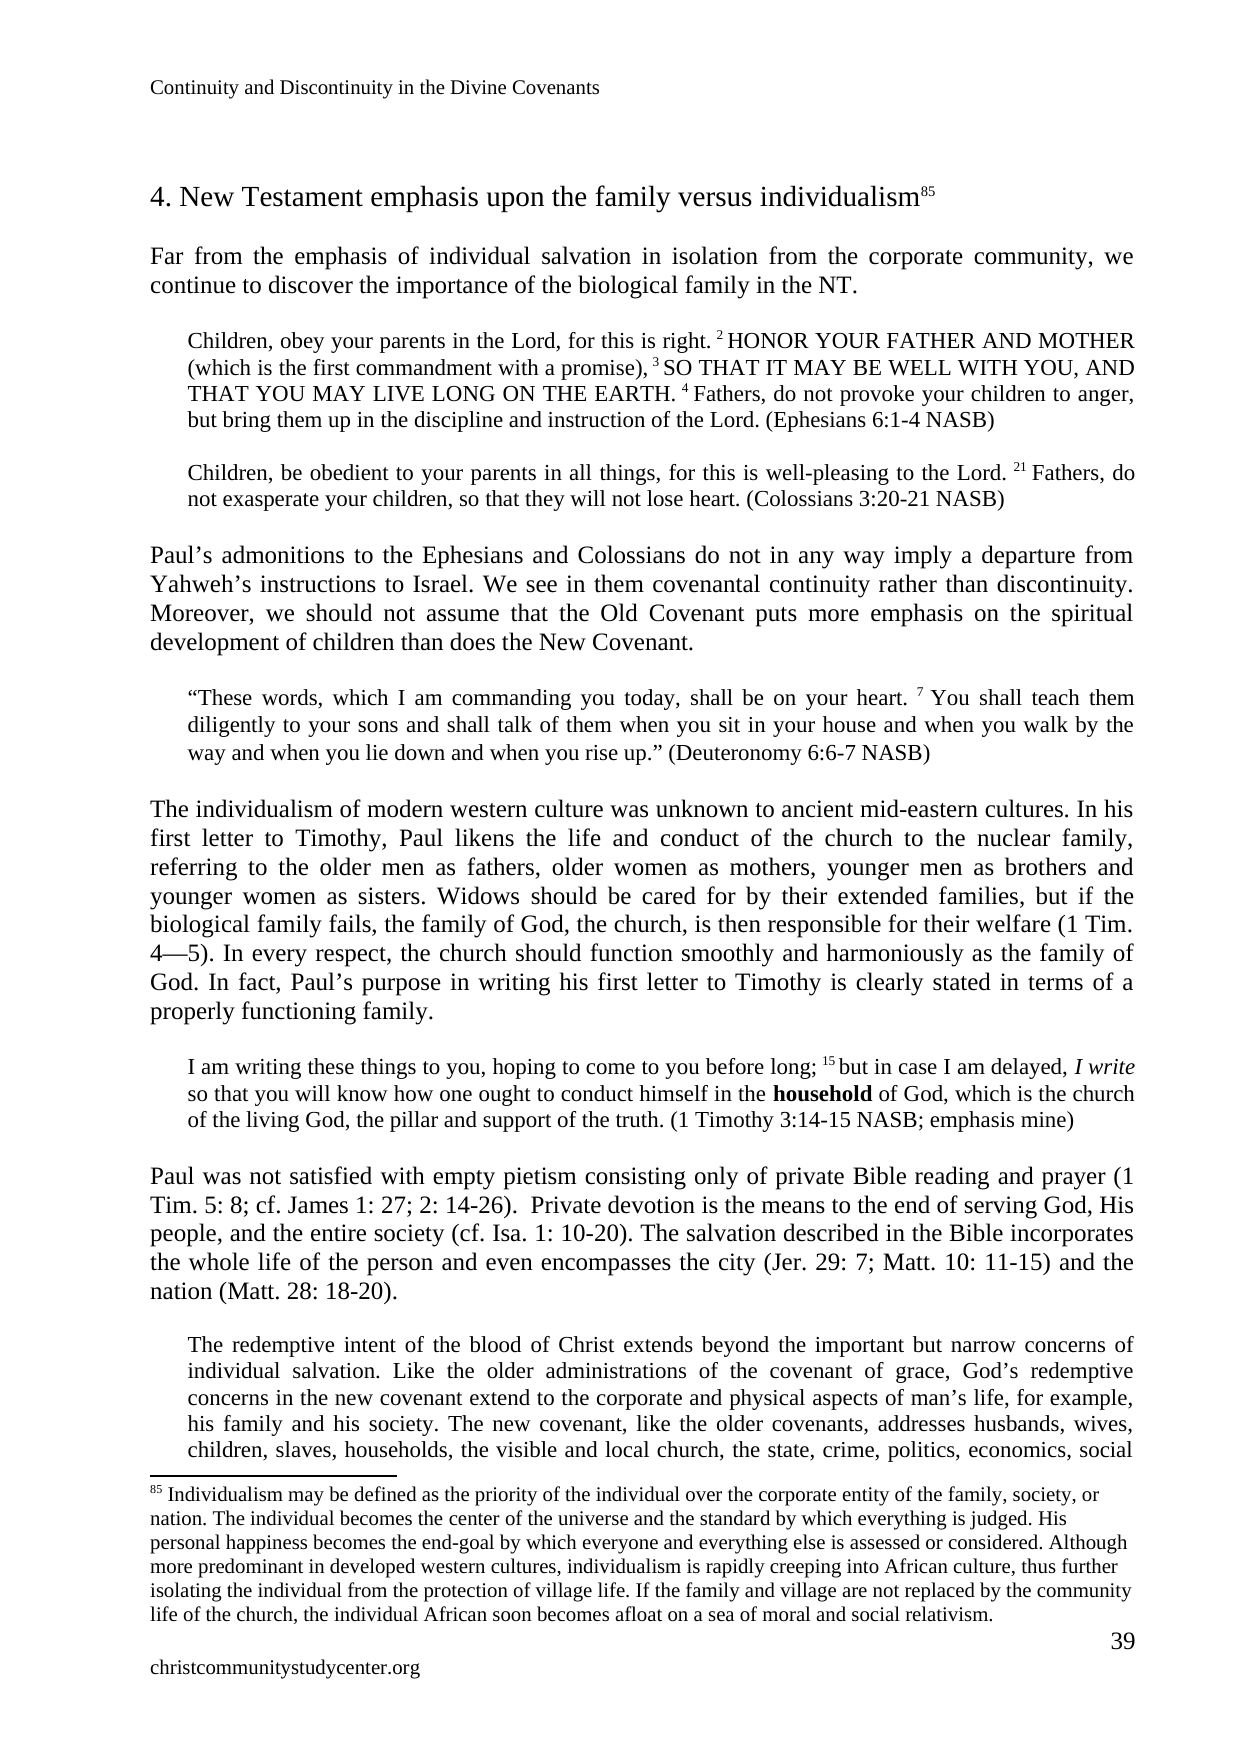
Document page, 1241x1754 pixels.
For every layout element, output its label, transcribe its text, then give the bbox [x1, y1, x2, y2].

text Paul’s admonitions to the Ephesians and Colossians do not in any way imply a departure from Yahweh’s instructions to Israel. We see in them covenantal continuity rather than discontinuity. Moreover, we should not assume that the Old Covenant puts more emphasis on the spiritual development of children than does the New Covenant. [150, 541, 1135, 656]
text 4. New Testament emphasis upon the family versus individualism [150, 179, 1135, 212]
text “These words, which I am commanding you today, shall be on your heart. 7 You shall teach them diligently to your sons and shall talk of them when you sit in your house and when you walk by the way and when you lie down and when you rise up.” (Deuteronomy 6:6-7 NASB) [187, 684, 1135, 766]
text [187, 1331, 1135, 1463]
text I am writing these things to you, hoping to come to you before long; 15 but in case I am delayed, I write so that you will know how one ought to conduct himself in the household of God, which is the church of the living God, the pillar and support of the truth. (1 Timothy 3:14-15 NASB; emphasis mine) [187, 1053, 1135, 1132]
text The individualism of modern western culture was unknown to ancient mid-eastern cultures. In his first letter to Timothy, Paul likens the life and conduct of the church to the nuclear family, referring to the older men as fathers, older women as mothers, younger men as brothers and younger women as sisters. Widows should be cared for by their extended families, but if the biological family fails, the family of God, the church, is then responsible for their welfare (1 Tim. 4—5). In every respect, the church should function smoothly and harmoniously as the family of God. In fact, Paul’s purpose in writing his first letter to Timothy is clearly stated in terms of a properly functioning family. [150, 794, 1135, 1024]
text Paul was not satisfied with empty pietism consisting only of private Bible reading and prayer (1 Tim. 5: 8; cf. James 1: 27; 2: 14-26). Private devotion is the means to the end of serving God, His people, and the entire society (cf. Isa. 1: 10-20). The salvation described in the Bible incorporates the whole life of the person and even encompasses the city (Jer. 29: 7; Matt. 10: 11-15) and the nation (Matt. 28: 18-20). [150, 1161, 1135, 1305]
text Children, obey your parents in the Lord, for this is right. 2 HONOR YOUR FATHER AND MOTHER (which is the first commandment with a promise), 3 SO THAT IT MAY BE WELL WITH YOU, AND THAT YOU MAY LIVE LONG ON THE EARTH. 4 Fathers, do not provoke your children to anger, but bring them up in the discipline and instruction of the Lord. (Ephesians 6:1-4 NASB) [187, 327, 1135, 433]
text Children, be obedient to your parents in all things, for this is well-pleasing to the Lord. 21 Fathers, do not exasperate your children, so that they will not lose heart. (Colossians 3:20-21 NASB) [187, 459, 1135, 512]
text Far from the emphasis of individual salvation in isolation from the corporate community, we continue to discover the importance of the biological family in the NT. [150, 241, 1135, 298]
